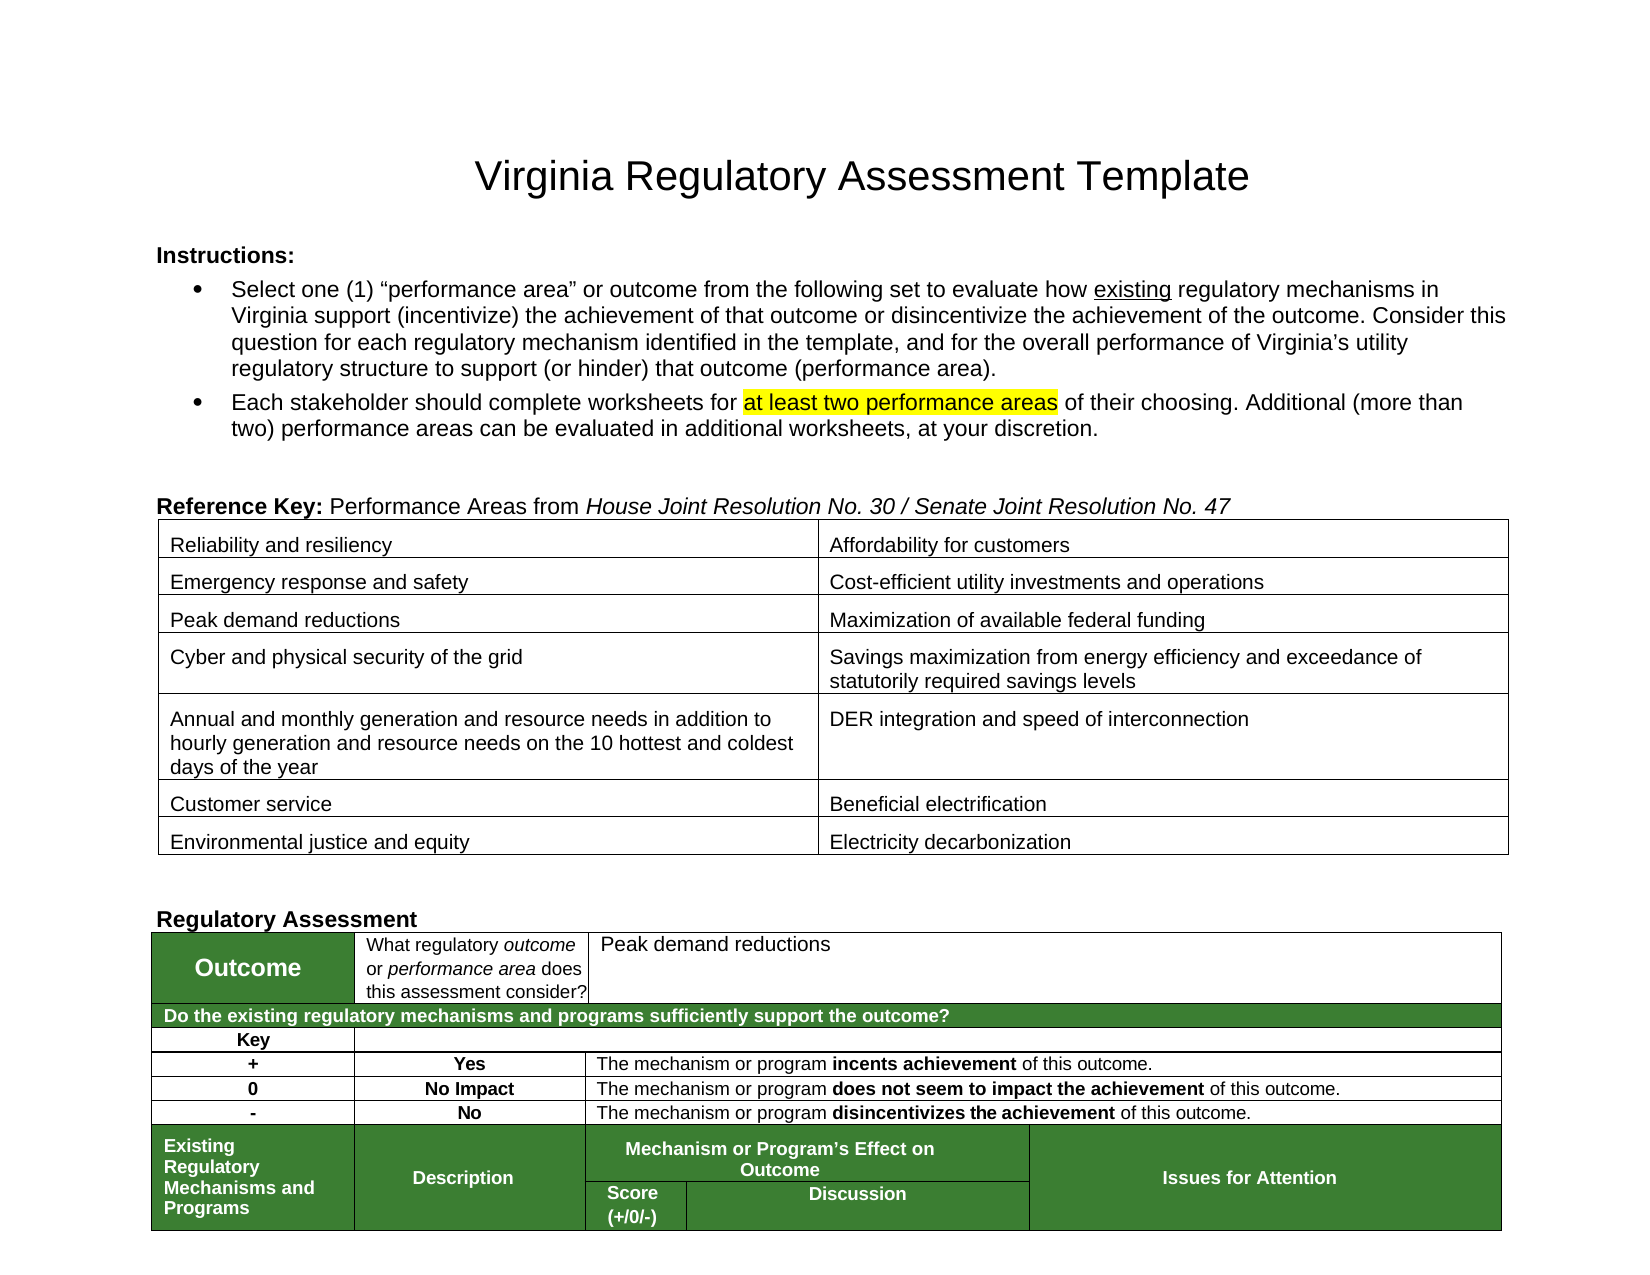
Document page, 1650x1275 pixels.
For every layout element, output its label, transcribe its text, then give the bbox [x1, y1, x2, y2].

table_cell Key [152, 1028, 354, 1051]
table_cell + [152, 1053, 354, 1076]
table_cell The mechanism or program disincentivizes the achievement of this outcome. [586, 1101, 1501, 1124]
table_cell Mechanism or Program’s Effect on Outcome [586, 1125, 1029, 1181]
table_header Outcome [152, 933, 354, 1003]
table_cell Emergency response and safety [159, 558, 818, 594]
title Regulatory Assessment [156, 906, 1512, 932]
table_cell Discussion [687, 1182, 1029, 1230]
title Select one (1) “performance area” or outcome from the following set to evaluate how existing regulatory mechanisms in Virginia support (incentivize) the achievement of that outcome or disincentivize the achievement of the outcome. Consider this question for each regulatory mechanism identified in the template, and for the overall performance of Virginia’s utility regulatory structure to support (or hinder) that outcome (performance area). [194, 276, 1512, 381]
table_cell Maximization of available federal funding [819, 595, 1508, 632]
table_header Affordability for customers [819, 520, 1508, 557]
table_header Reliability and resiliency [159, 520, 818, 557]
table_cell Electricity decarbonization [819, 817, 1508, 853]
table_cell 0 [152, 1077, 354, 1100]
table_cell Cost-efficient utility investments and operations [819, 558, 1508, 594]
table_cell No Impact [355, 1077, 585, 1100]
table_cell Annual and monthly generation and resource needs in addition to hourly generation and resource needs on the 10 hottest and coldest days of the year [159, 694, 818, 778]
table_cell Existing Regulatory Mechanisms and Programs [152, 1125, 354, 1230]
title Reference Key: Performance Areas from House Joint Resolution No. 30 / Senate Joint Resolution No. 47 [156, 493, 1512, 519]
table_cell Score (+/0/-) [586, 1182, 686, 1230]
title Each stakeholder should complete worksheets for at least two performance areas of their choosing. Additional (more than two) performance areas can be evaluated in additional worksheets, at your discretion. [194, 389, 1512, 441]
table_cell Yes [355, 1053, 585, 1076]
table_cell Environmental justice and equity [159, 817, 818, 853]
table_cell Beneficial electrification [819, 780, 1508, 816]
table_cell [355, 1028, 1501, 1051]
table_cell Description [355, 1125, 585, 1230]
table_cell The mechanism or program does not seem to impact the achievement of this outcome. [586, 1077, 1501, 1100]
table_header What regulatory outcome or performance area does this assessment consider? [355, 933, 588, 1003]
table_cell - [152, 1101, 354, 1124]
title Virginia Regulatory Assessment Template [212, 151, 1512, 199]
table_cell Customer service [159, 780, 818, 816]
table_cell Cyber and physical security of the grid [159, 633, 818, 693]
table_cell The mechanism or program incents achievement of this outcome. [586, 1053, 1501, 1076]
table_cell Savings maximization from energy efficiency and exceedance of statutorily required savings levels [819, 633, 1508, 693]
table_cell Do the existing regulatory mechanisms and programs sufficiently support the outcome? [152, 1004, 1501, 1027]
table_header Peak demand reductions [589, 933, 1501, 1003]
title Instructions: [156, 242, 1512, 269]
table_cell No [355, 1101, 585, 1124]
table_cell Peak demand reductions [159, 595, 818, 632]
table_cell DER integration and speed of interconnection [819, 694, 1508, 778]
table_cell Issues for Attention [1030, 1125, 1501, 1230]
